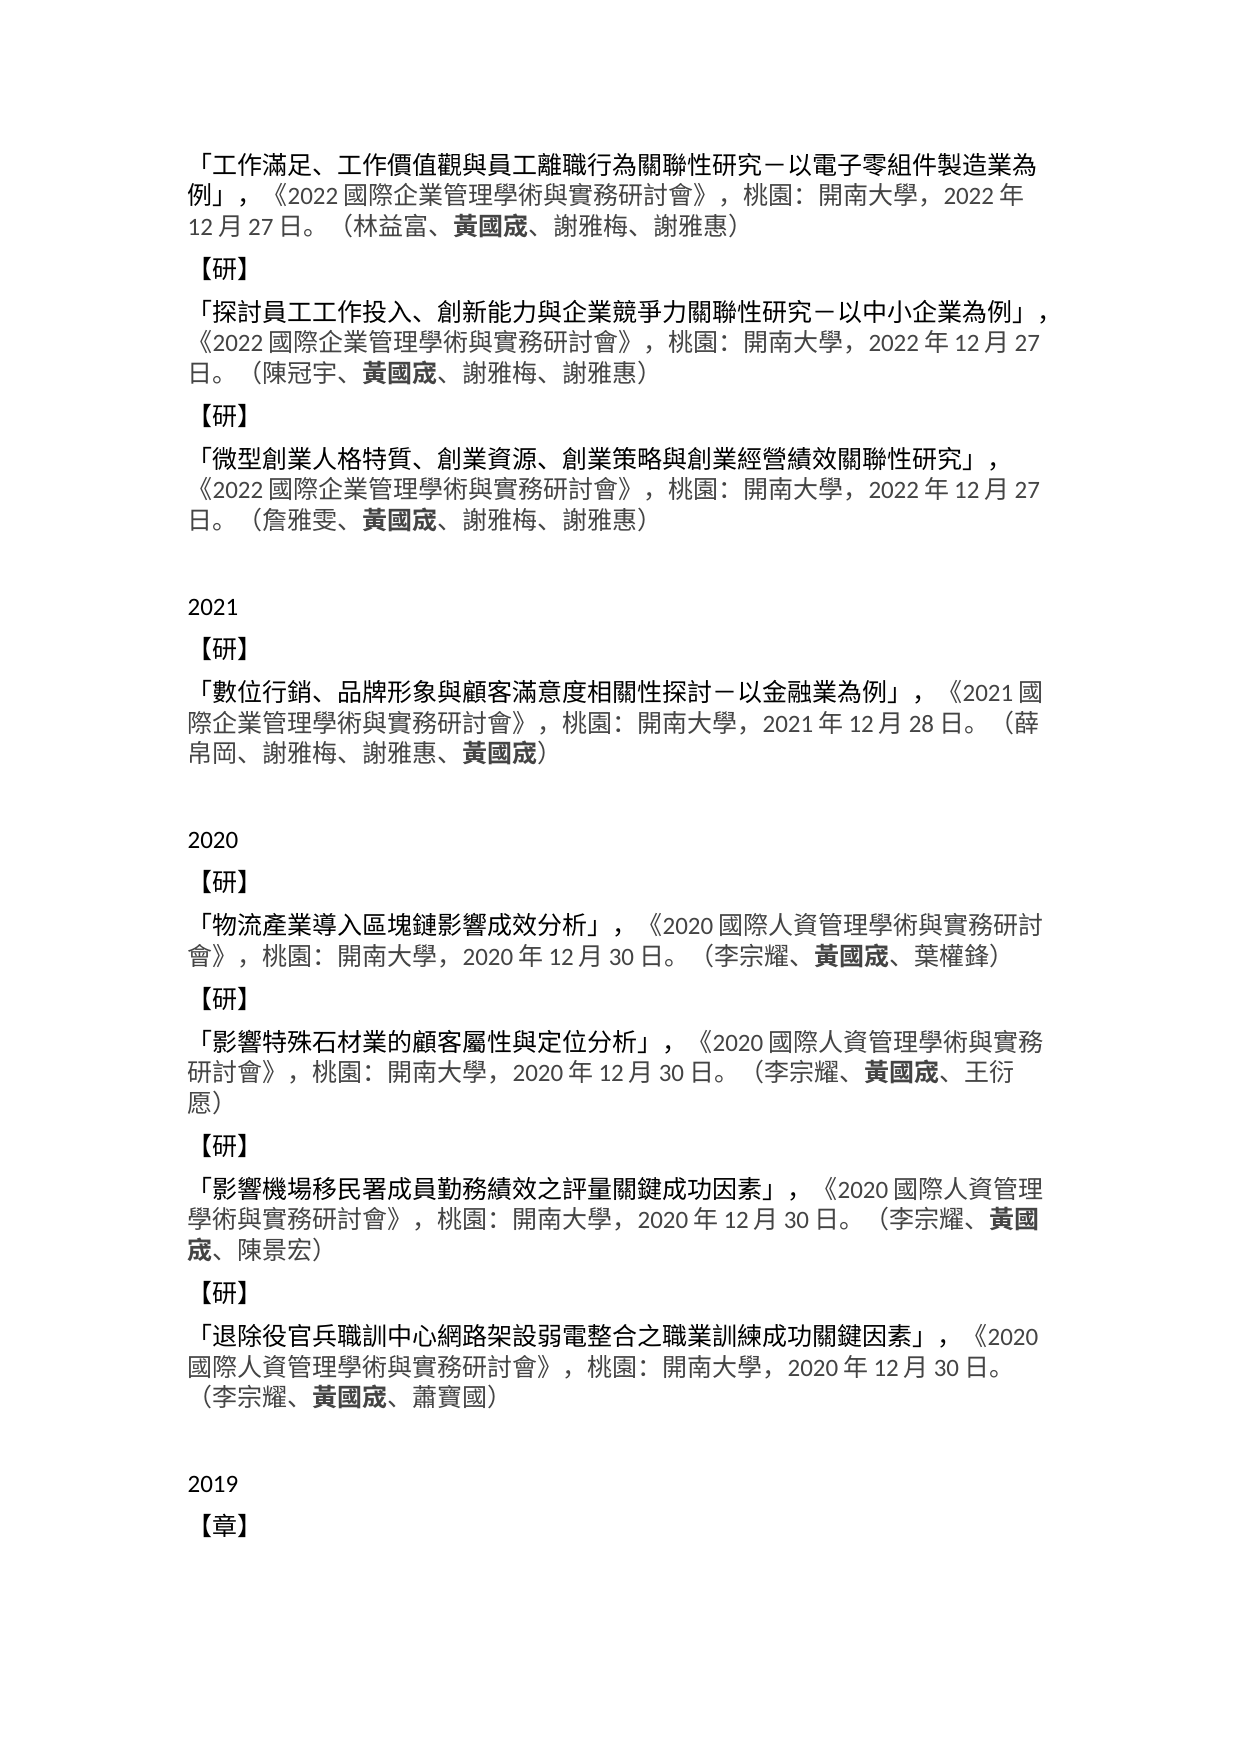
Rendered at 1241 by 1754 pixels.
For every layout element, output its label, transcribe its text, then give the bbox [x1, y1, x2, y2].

text 【研】 [187, 867, 1053, 898]
text 【研】 [187, 1278, 1053, 1309]
text 【研】 [187, 401, 1053, 432]
text 【研】 [187, 984, 1053, 1014]
text 「數位行銷、品牌形象與顧客滿意度相關性探討－以金融業為例」，《2021國際企業管理學術與實務研討會》，桃園：開南大學，2021年12月28日。（薛帛岡、謝雅梅、謝雅惠、黃國宬） [187, 677, 1053, 769]
text 【研】 [187, 634, 1053, 665]
text 2021 [187, 591, 1053, 622]
text 「探討員工工作投入、創新能力與企業競爭力關聯性研究－以中小企業為例」，《2022國際企業管理學術與實務研討會》，桃園：開南大學，2022年12月27日。（陳冠宇、黃國宬、謝雅梅、謝雅惠） [187, 297, 1053, 389]
text 【研】 [187, 1131, 1053, 1162]
text 「影響特殊石材業的顧客屬性與定位分析」，《2020國際人資管理學術與實務研討會》，桃園：開南大學，2020年12月30日。（李宗耀、黃國宬、王衍愿） [187, 1027, 1053, 1118]
text 2019 [187, 1468, 1053, 1499]
text 「影響機場移民署成員勤務績效之評量關鍵成功因素」，《2020國際人資管理學術與實務研討會》，桃園：開南大學，2020年12月30日。（李宗耀、黃國宬、陳景宏） [187, 1174, 1053, 1266]
text 「物流產業導入區塊鏈影響成效分析」，《2020國際人資管理學術與實務研討會》，桃園：開南大學，2020年12月30日。（李宗耀、黃國宬、葉權鋒） [187, 910, 638, 971]
text 「微型創業人格特質、創業資源、創業策略與創業經營績效關聯性研究」，《2022國際企業管理學術與實務研討會》，桃園：開南大學，2022年12月27日。（詹雅雯、黃國宬、謝雅梅、謝雅惠） [187, 444, 1053, 536]
text 【研】 [187, 254, 1053, 284]
text 「工作滿足、工作價值觀與員工離職行為關聯性研究－以電子零組件製造業為例」，《2022國際企業管理學術與實務研討會》，桃園：開南大學，2022年12月27日。（林益富、黃國宬、謝雅梅、謝雅惠） [187, 150, 1053, 242]
text 「退除役官兵職訓中心網路架設弱電整合之職業訓練成功關鍵因素」，《2020國際人資管理學術與實務研討會》，桃園：開南大學，2020年12月30日。（李宗耀、黃國宬、蕭寶國） [187, 1321, 1053, 1413]
text 2020 [187, 824, 1053, 855]
text 【章】 [187, 1511, 1053, 1542]
